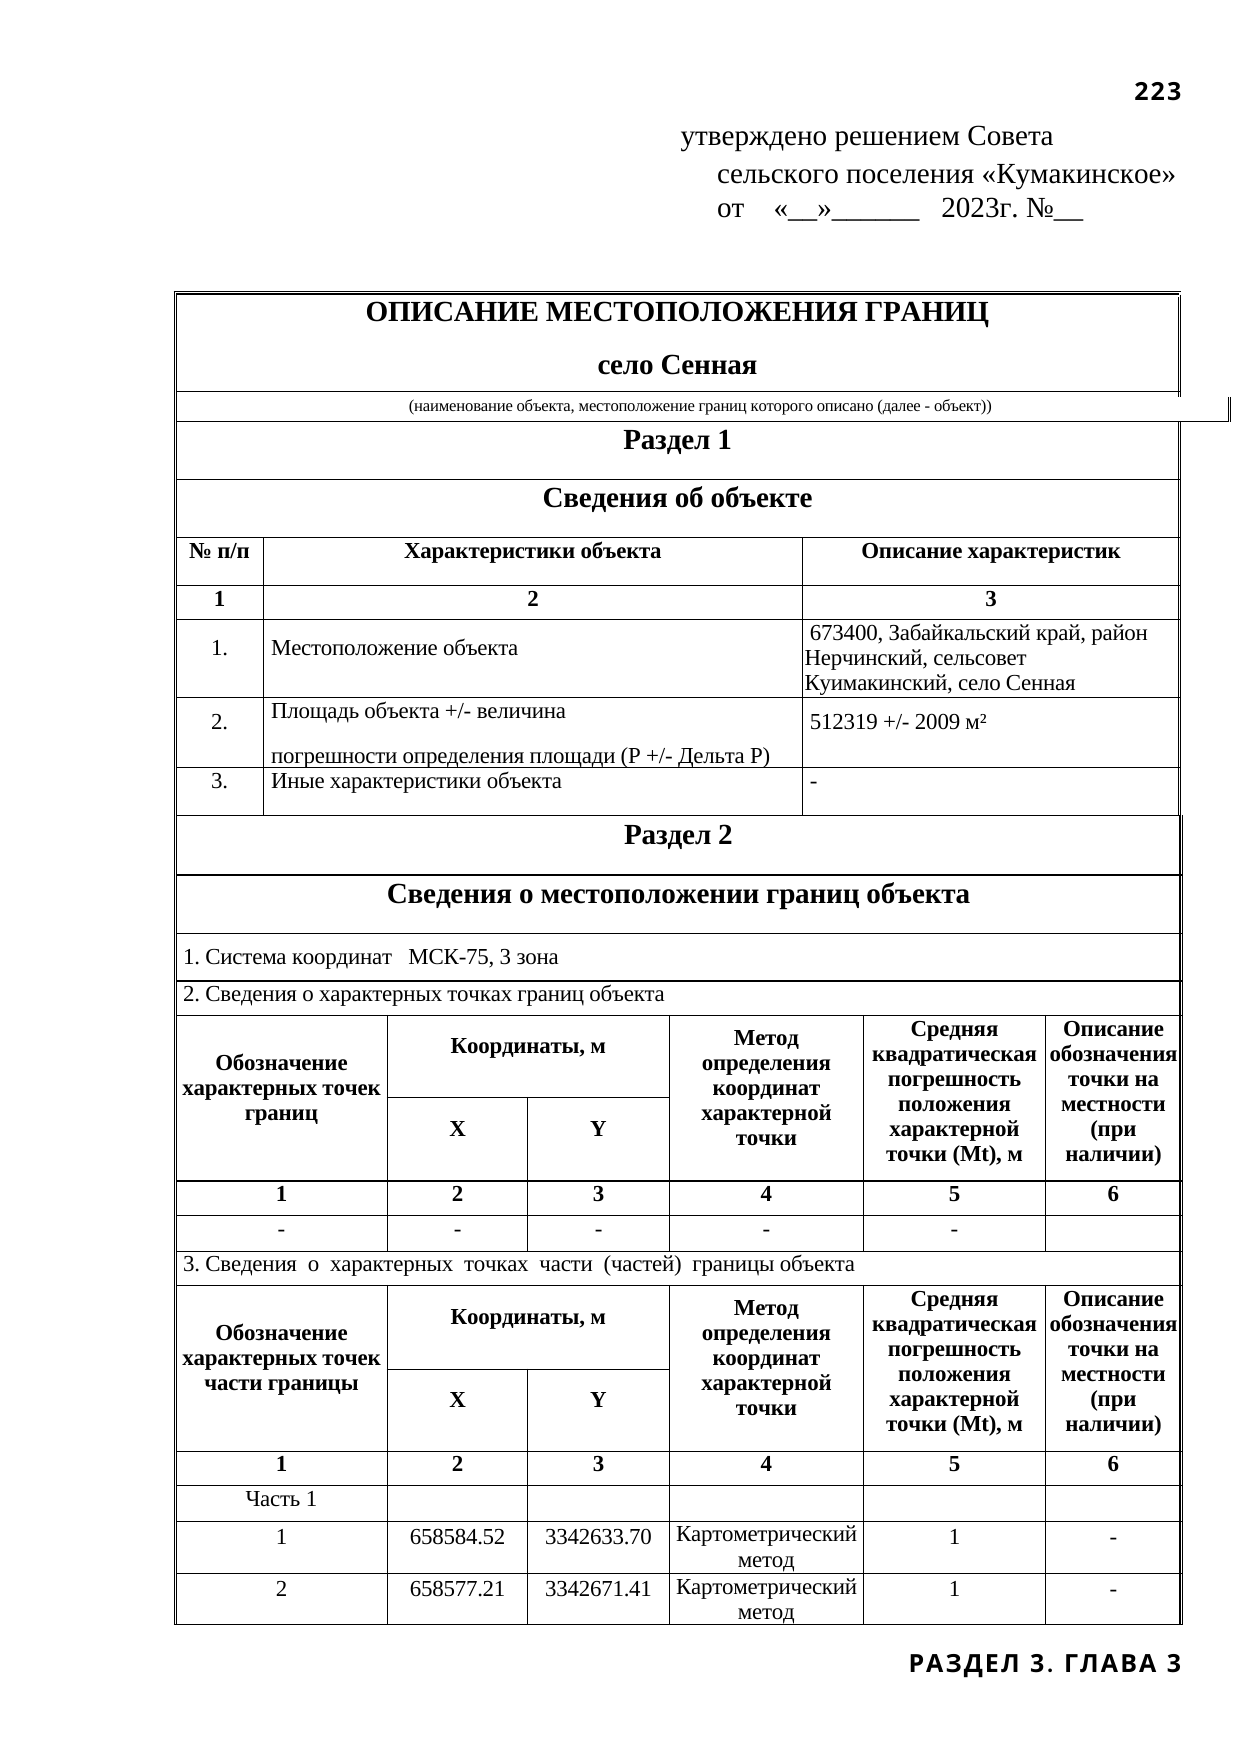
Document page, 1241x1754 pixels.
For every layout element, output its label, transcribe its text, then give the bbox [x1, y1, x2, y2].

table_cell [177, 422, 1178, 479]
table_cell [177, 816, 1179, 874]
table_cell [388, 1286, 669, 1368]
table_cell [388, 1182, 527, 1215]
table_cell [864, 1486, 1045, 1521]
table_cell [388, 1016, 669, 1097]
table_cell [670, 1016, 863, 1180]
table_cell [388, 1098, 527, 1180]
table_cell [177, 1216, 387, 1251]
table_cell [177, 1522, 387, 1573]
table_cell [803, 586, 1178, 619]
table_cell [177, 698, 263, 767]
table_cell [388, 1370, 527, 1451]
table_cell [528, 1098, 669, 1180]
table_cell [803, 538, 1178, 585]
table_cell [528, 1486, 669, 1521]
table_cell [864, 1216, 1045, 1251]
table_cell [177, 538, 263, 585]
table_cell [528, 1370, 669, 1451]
text от «__»______ 2023г. №__ [177, 190, 1181, 224]
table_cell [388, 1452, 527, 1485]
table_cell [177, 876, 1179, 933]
text утверждено решением Совета [177, 118, 1181, 152]
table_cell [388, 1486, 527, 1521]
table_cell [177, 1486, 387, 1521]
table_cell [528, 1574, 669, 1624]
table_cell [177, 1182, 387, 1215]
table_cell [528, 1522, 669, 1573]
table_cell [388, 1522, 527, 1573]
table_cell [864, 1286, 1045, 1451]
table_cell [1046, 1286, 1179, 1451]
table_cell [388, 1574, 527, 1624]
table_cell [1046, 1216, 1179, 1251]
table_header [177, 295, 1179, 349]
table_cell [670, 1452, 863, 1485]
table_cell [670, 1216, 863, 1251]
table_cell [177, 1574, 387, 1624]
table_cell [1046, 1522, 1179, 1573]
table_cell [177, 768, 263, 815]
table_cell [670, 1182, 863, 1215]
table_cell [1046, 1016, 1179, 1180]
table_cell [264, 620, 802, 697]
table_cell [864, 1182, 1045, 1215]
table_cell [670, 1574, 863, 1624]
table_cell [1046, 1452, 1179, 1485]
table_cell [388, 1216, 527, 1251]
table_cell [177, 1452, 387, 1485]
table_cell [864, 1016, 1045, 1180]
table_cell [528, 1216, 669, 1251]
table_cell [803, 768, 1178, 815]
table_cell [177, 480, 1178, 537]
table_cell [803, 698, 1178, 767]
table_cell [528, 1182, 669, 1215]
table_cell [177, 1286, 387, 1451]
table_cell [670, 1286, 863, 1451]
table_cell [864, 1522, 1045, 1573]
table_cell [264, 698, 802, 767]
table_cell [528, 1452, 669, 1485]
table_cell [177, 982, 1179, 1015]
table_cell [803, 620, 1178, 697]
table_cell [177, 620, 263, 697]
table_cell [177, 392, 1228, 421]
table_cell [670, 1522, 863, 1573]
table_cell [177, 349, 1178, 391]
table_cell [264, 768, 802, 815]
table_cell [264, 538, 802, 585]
text сельского поселения «Кумакинское» [177, 157, 1181, 190]
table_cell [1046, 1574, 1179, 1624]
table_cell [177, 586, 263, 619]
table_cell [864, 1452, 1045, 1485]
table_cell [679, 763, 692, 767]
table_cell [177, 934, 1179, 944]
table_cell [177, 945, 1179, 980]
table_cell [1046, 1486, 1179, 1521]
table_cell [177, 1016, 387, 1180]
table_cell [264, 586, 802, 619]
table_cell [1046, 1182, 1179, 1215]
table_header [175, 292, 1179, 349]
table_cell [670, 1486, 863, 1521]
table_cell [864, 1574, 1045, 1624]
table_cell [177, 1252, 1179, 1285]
